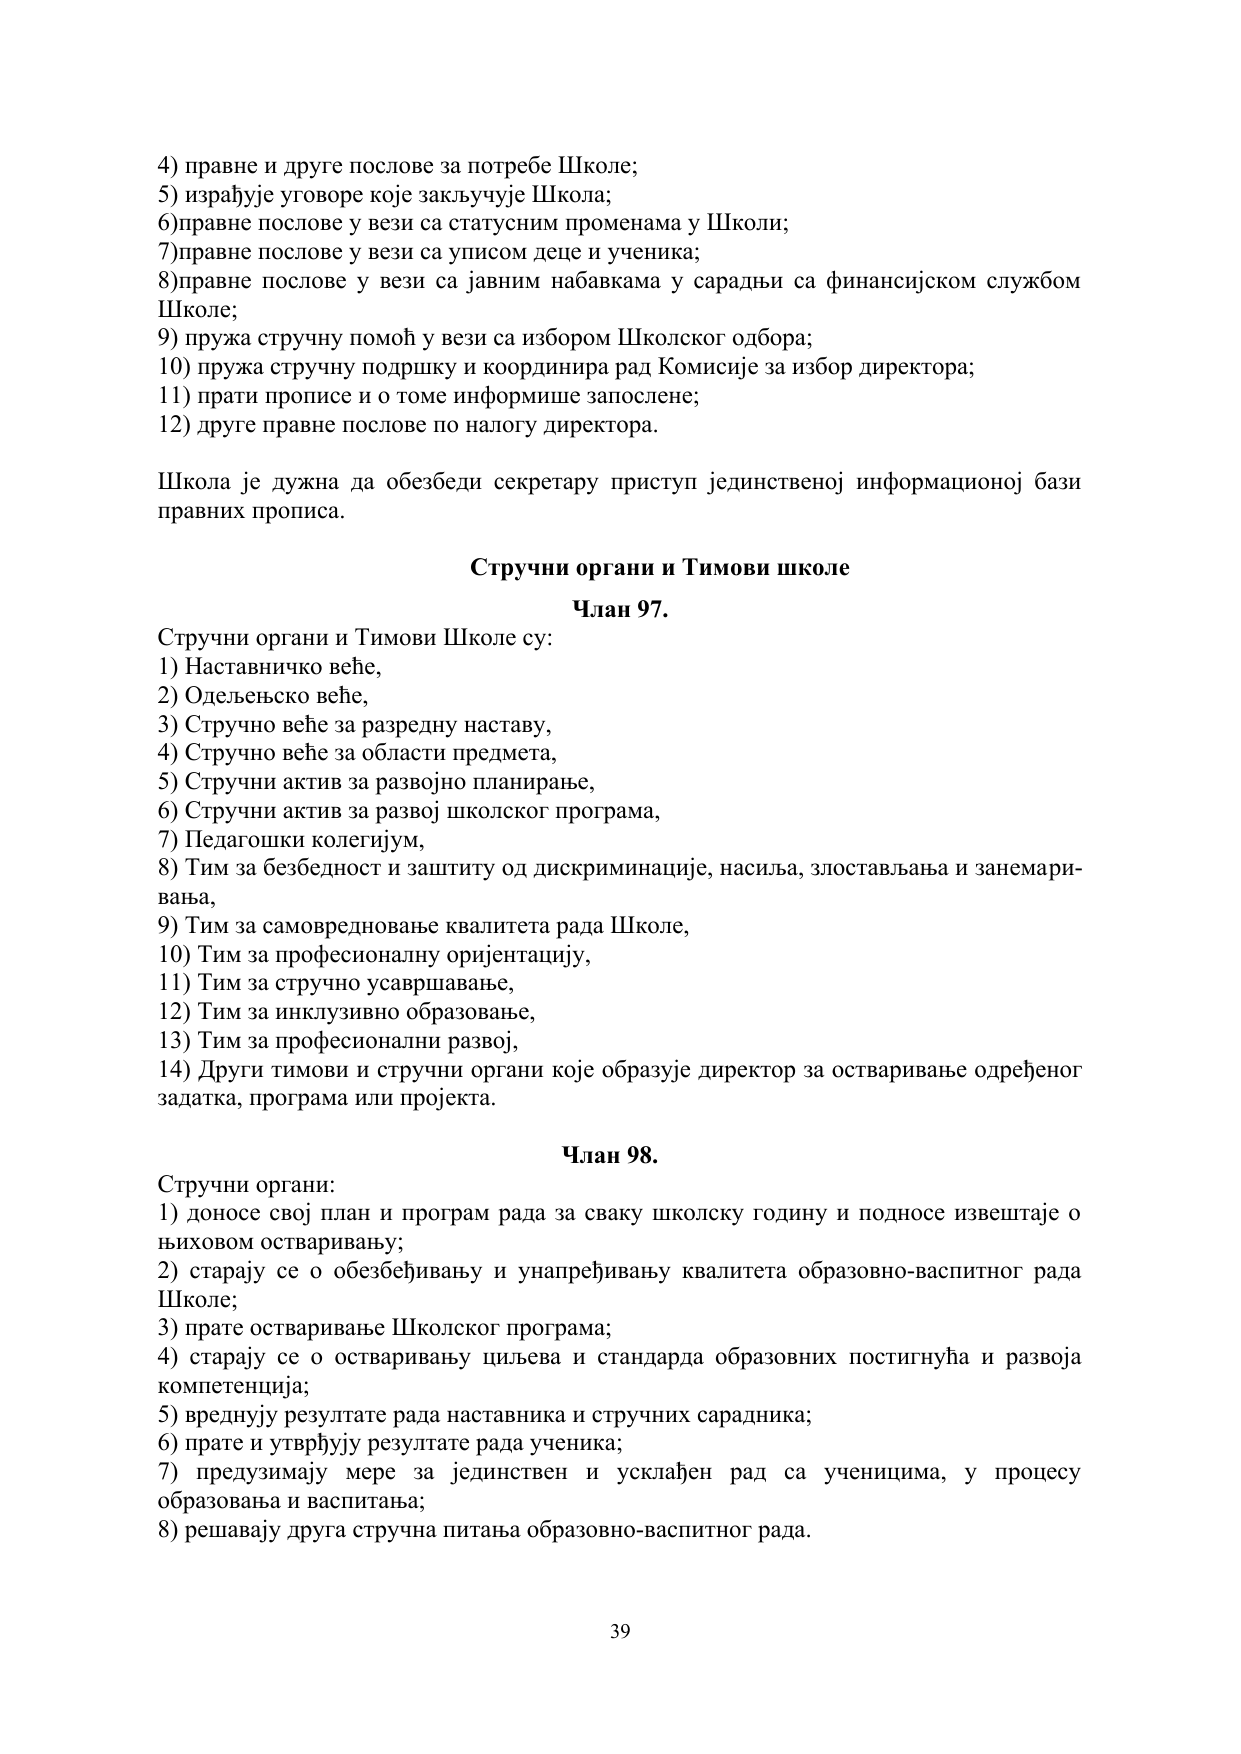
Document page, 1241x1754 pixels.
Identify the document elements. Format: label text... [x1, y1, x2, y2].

text 2) Одељењско веће, [157, 680, 1083, 709]
text 6) прате и утврђују резултате рада ученика; [157, 1427, 1083, 1456]
text 14) Други тимови и стручни органи које образује директор за остваривање одређеног задатка, програма или пројекта. [157, 1054, 1083, 1111]
text 6)правне послове у вези са статусним променама у Школи; [157, 207, 1083, 236]
text 8)правне послове у вези са јавним набавкама у сарадњи са финансијском службом Школе; [157, 265, 1083, 322]
text 12) Тим за инклузивно образовање, [157, 996, 1083, 1025]
text 13) Тим за професионални развој, [157, 1025, 1083, 1054]
text 1) Наставничко веће, [157, 651, 1083, 680]
text 5) Стручни актив за развојно планирање, [157, 766, 1083, 795]
text 2) старају се о обезбеђивању и унапређивању квалитета образовно-васпитног рада Школе; [157, 1255, 1083, 1312]
text 4) Стручно веће за области предмета, [157, 737, 1083, 766]
text 4) старају се о остваривању циљева и стандарда образовних постигнућа и развоја компетенција; [157, 1341, 1083, 1399]
text Стручни органи: [157, 1169, 1083, 1197]
text Стручни органи и Тимови Школе су: [157, 622, 1083, 651]
text 7)правне послове у вези са уписом деце и ученика; [157, 236, 1083, 265]
text 3) прате остваривање Школског програма; [157, 1312, 1083, 1341]
text 4) правне и друге послове за потребе Школе; [157, 150, 1083, 179]
text Члан 98. [187, 1140, 1053, 1169]
text 11) прати прописе и о томе информише запослене; [157, 380, 1083, 409]
text 7) предузимају мере за јединствен и усклађен рад са ученицима, у процесу образовања и васпитања; [157, 1456, 1083, 1514]
text Школа је дужна да обезбеди секретару приступ јединственој информационој бази правних прописа. [157, 466, 1083, 524]
text 5) израђује уговоре које закључује Школа; [157, 179, 1083, 207]
text 11) Тим за стручно усавршавање, [157, 967, 1083, 996]
text 6) Стручни актив за развој школског програма, [157, 795, 1083, 824]
text 1) доносе свој план и програм рада за сваку школску годину и подносе извештаје о њиховом остваривању; [157, 1197, 1083, 1255]
text 10) пружа стручну подршку и координира рад Комисије за избор директора; [157, 351, 1083, 380]
text 9) пружа стручну помоћ у вези са избором Школског одбора; [157, 322, 1083, 351]
text 8) решавају друга стручна питања образовно-васпитног рада. [157, 1514, 1083, 1542]
text 5) вреднују резултате рада наставника и стручних сарадника; [157, 1399, 1083, 1427]
text 10) Тим за професионалну оријентацију, [157, 939, 1083, 967]
text 3) Стручно веће за разредну наставу, [157, 709, 1083, 737]
text Члан 97. [157, 594, 1083, 622]
text 12) друге правне послове по налогу директора. [157, 409, 1083, 437]
text 9) Тим за самовредновање квалитета рада Школе, [157, 910, 1083, 939]
text 8) Тим за безбедност и заштиту од дискриминације, насиља, злостављања и занемаривања, [157, 852, 1083, 910]
text Стручни органи и Тимови школе [157, 552, 1083, 581]
text 7) Педагошки колегијум, [157, 824, 1083, 852]
